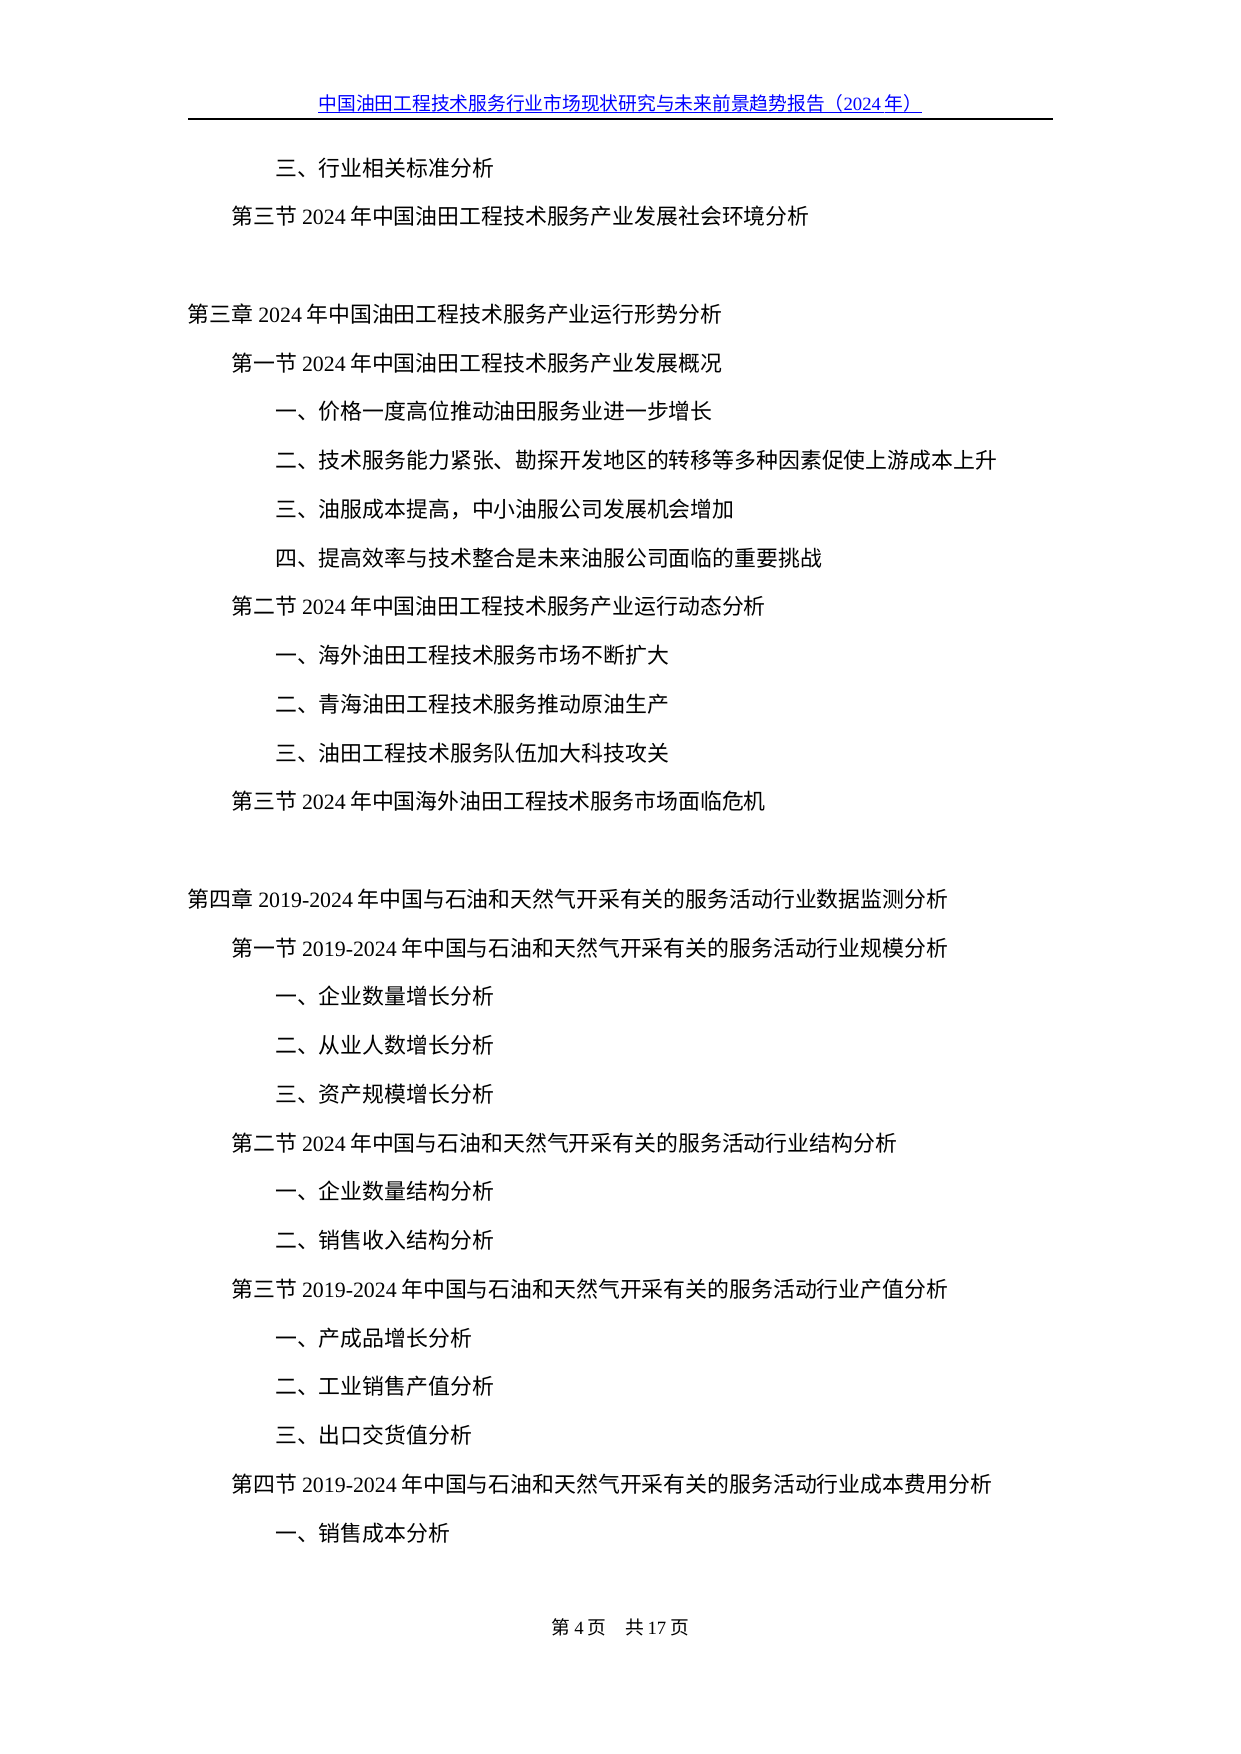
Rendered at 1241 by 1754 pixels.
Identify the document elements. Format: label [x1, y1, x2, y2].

text [187, 150, 1053, 1548]
